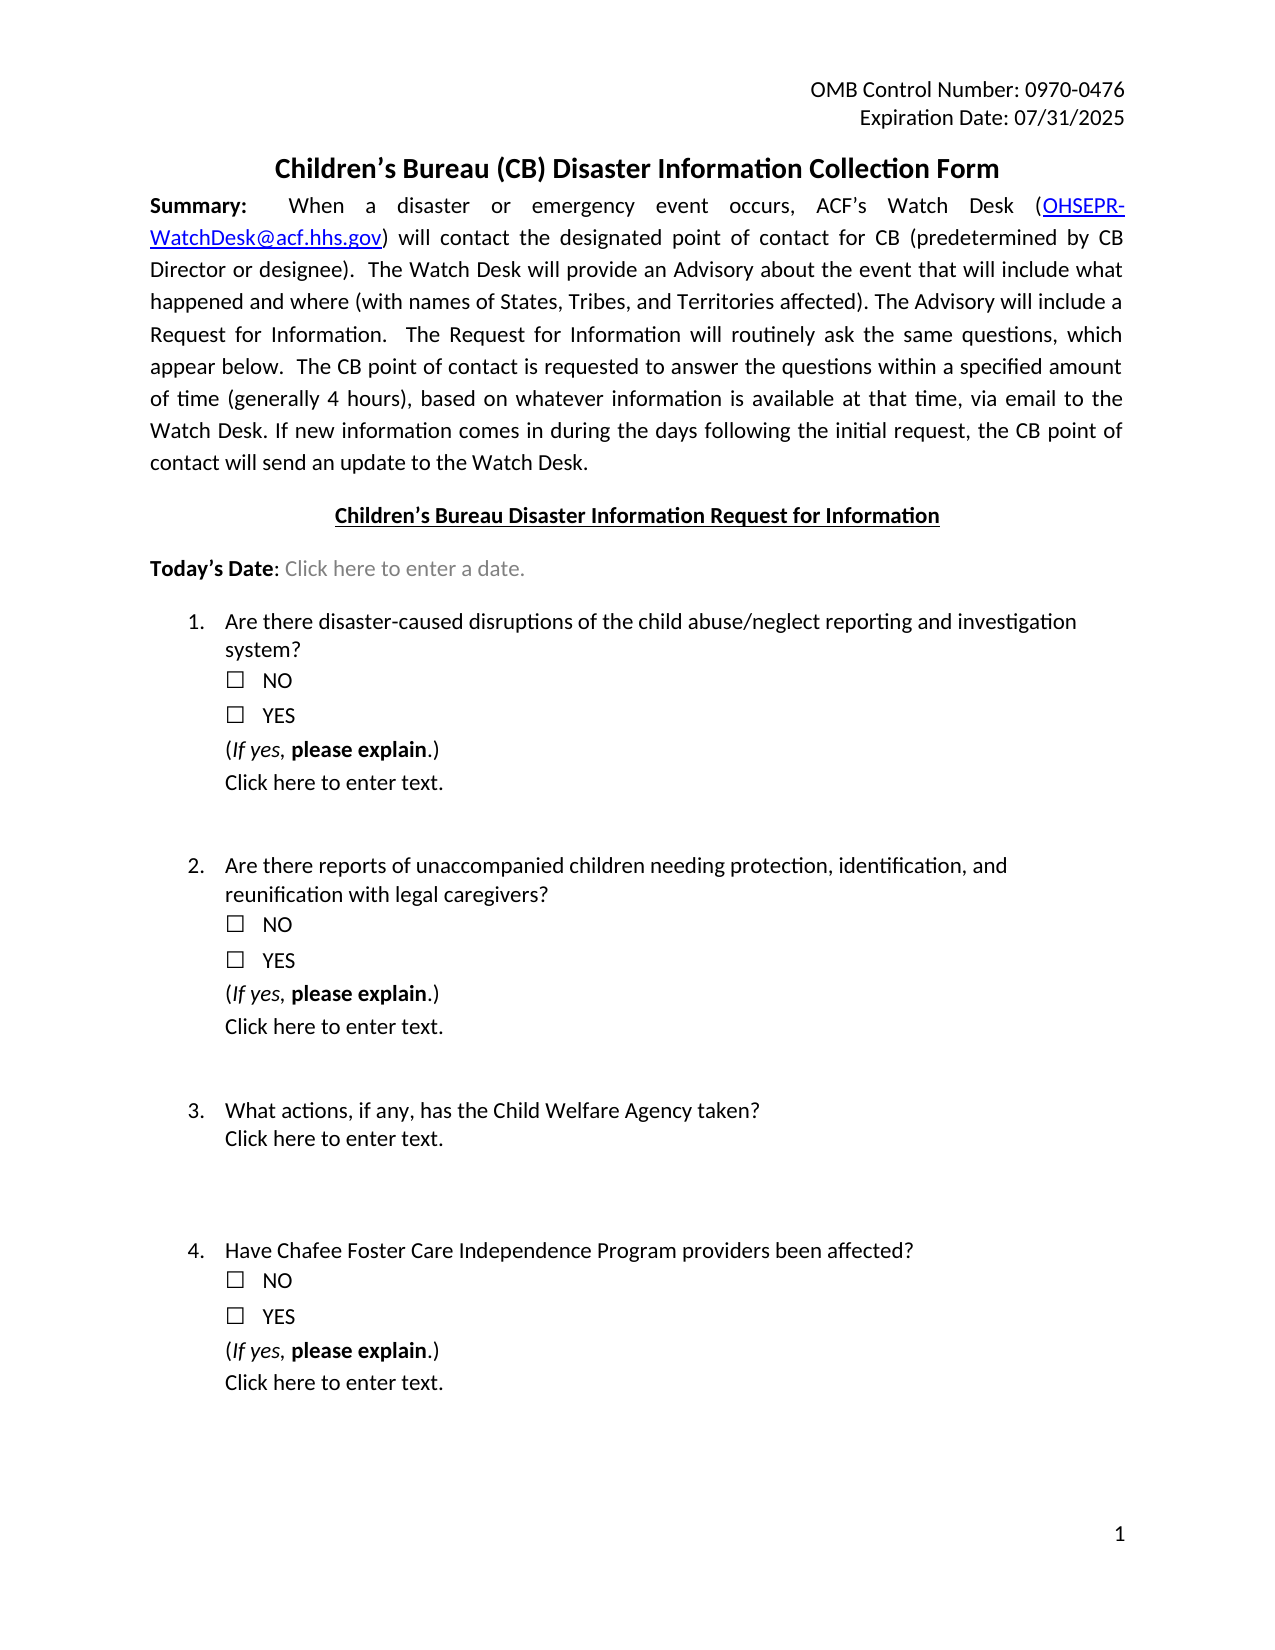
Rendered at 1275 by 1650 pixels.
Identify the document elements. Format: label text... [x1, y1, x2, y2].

list What actions, if any, has the Child Welfare Agency taken? [187, 1096, 1125, 1124]
list NO [225, 1264, 1125, 1295]
text Today’s Date: [150, 554, 1125, 582]
list YES [225, 944, 1125, 975]
list Are there disaster-caused disruptions of the child abuse/neglect reporting and investigation system? [187, 607, 1125, 663]
list Have Chafee Foster Care Independence Program providers been affected? [187, 1236, 1125, 1264]
list YES [225, 1300, 1125, 1331]
text Summary: When a disaster or emergency event occurs, ACF’s Watch Desk (OHSEPR-WatchDesk@acf.hhs.gov) will contact the designated point of contact for CB (predetermined by CB Director or designee). The Watch Desk will provide an Advisory about the event that will include what happened and where (with names of States, Tribes, and Territories affected). The Advisory will include a Request for Information. The Request for Information will routinely ask the same questions, which appear below. The CB point of contact is requested to answer the questions within a specified amount of time (generally 4 hours), based on whatever information is available at that time, via email to the Watch Desk. If new information comes in during the days following the initial request, the CB point of contact will send an update to the Watch Desk. [150, 191, 1125, 476]
list (If yes, please explain.) [225, 979, 1125, 1008]
list YES [225, 699, 1125, 731]
list (If yes, please explain.) [225, 735, 1125, 763]
list (If yes, please explain.) [225, 1336, 1125, 1364]
text Children’s Bureau Disaster Information Request for Information [150, 501, 1125, 529]
list NO [225, 663, 1125, 695]
text Children’s Bureau (CB) Disaster Information Collection Form [150, 150, 1125, 186]
list Are there reports of unaccompanied children needing protection, identification, and reunification with legal caregivers? [187, 852, 1125, 908]
list NO [225, 908, 1125, 939]
